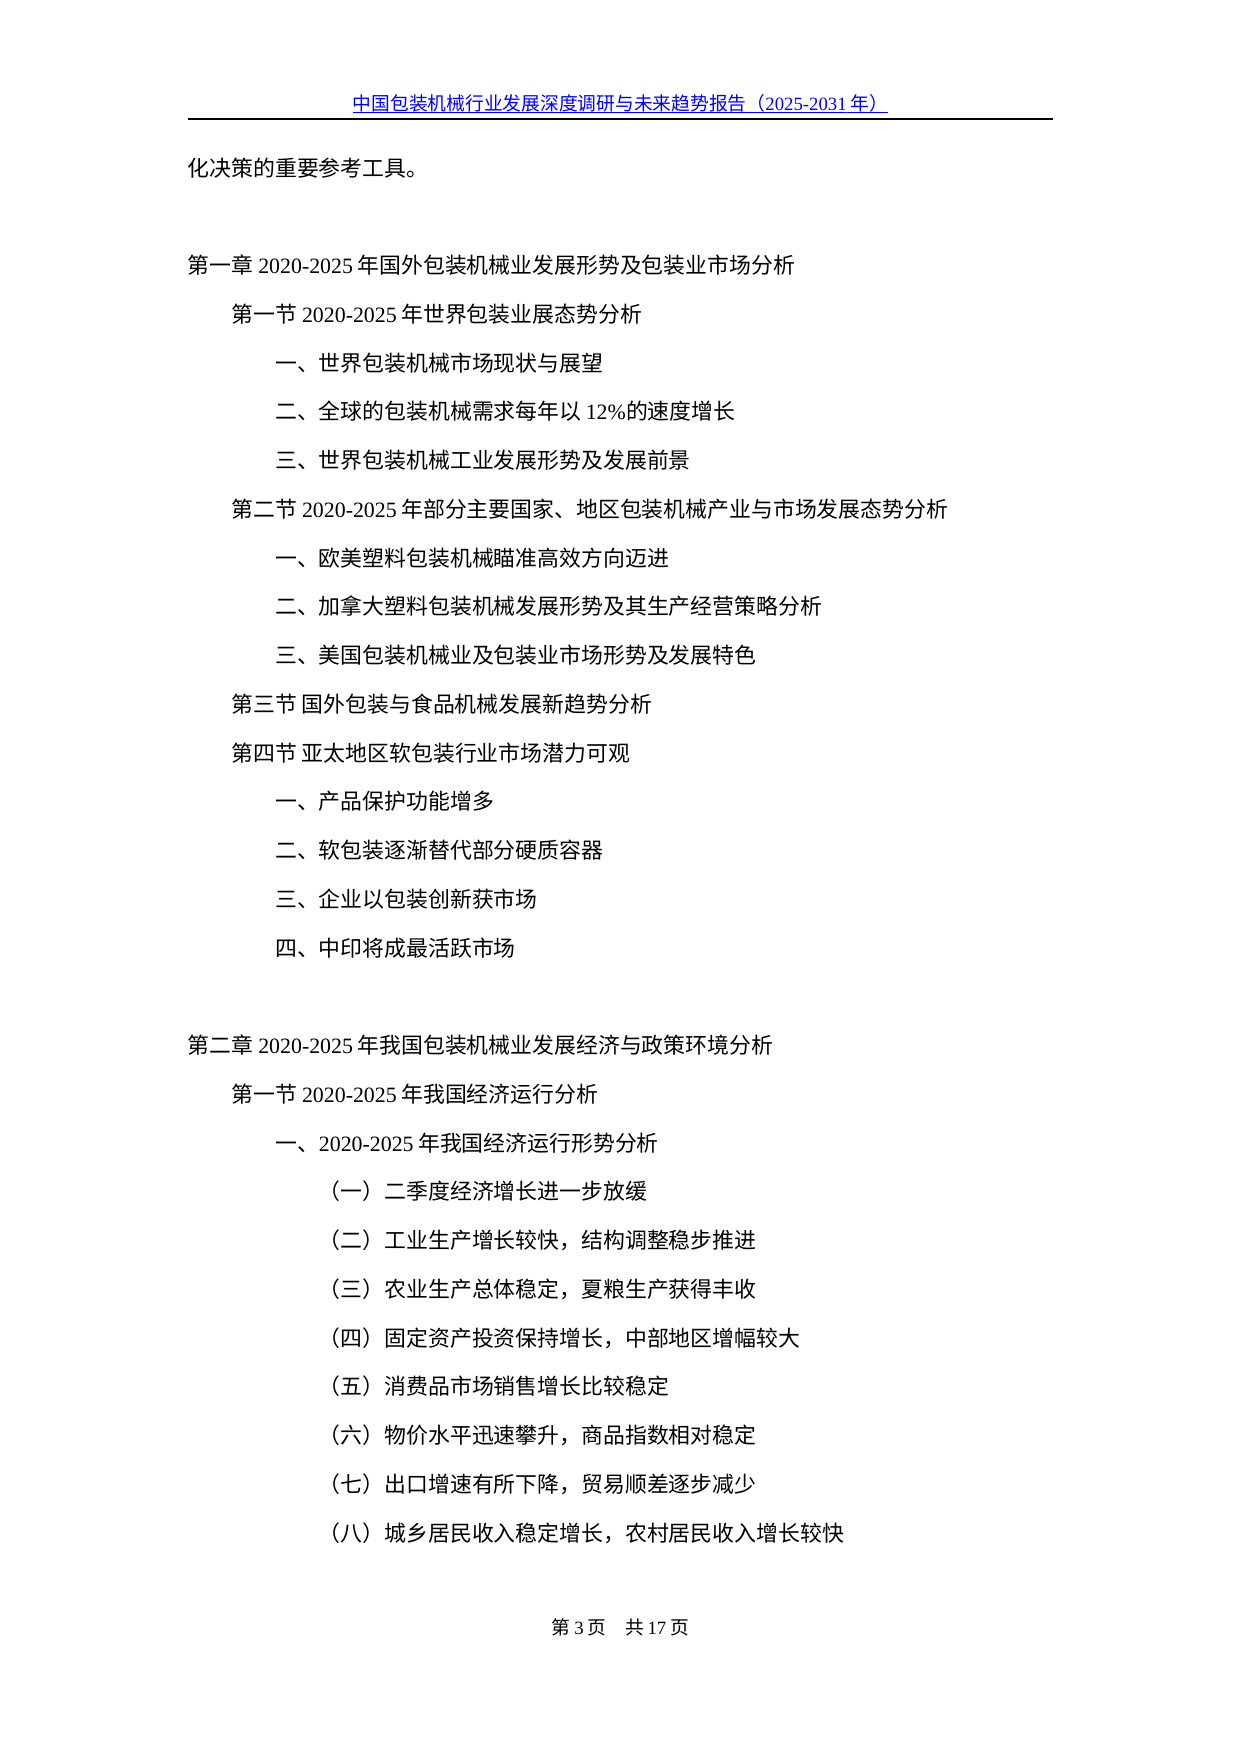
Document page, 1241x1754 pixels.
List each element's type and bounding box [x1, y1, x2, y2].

text [187, 150, 1053, 1548]
